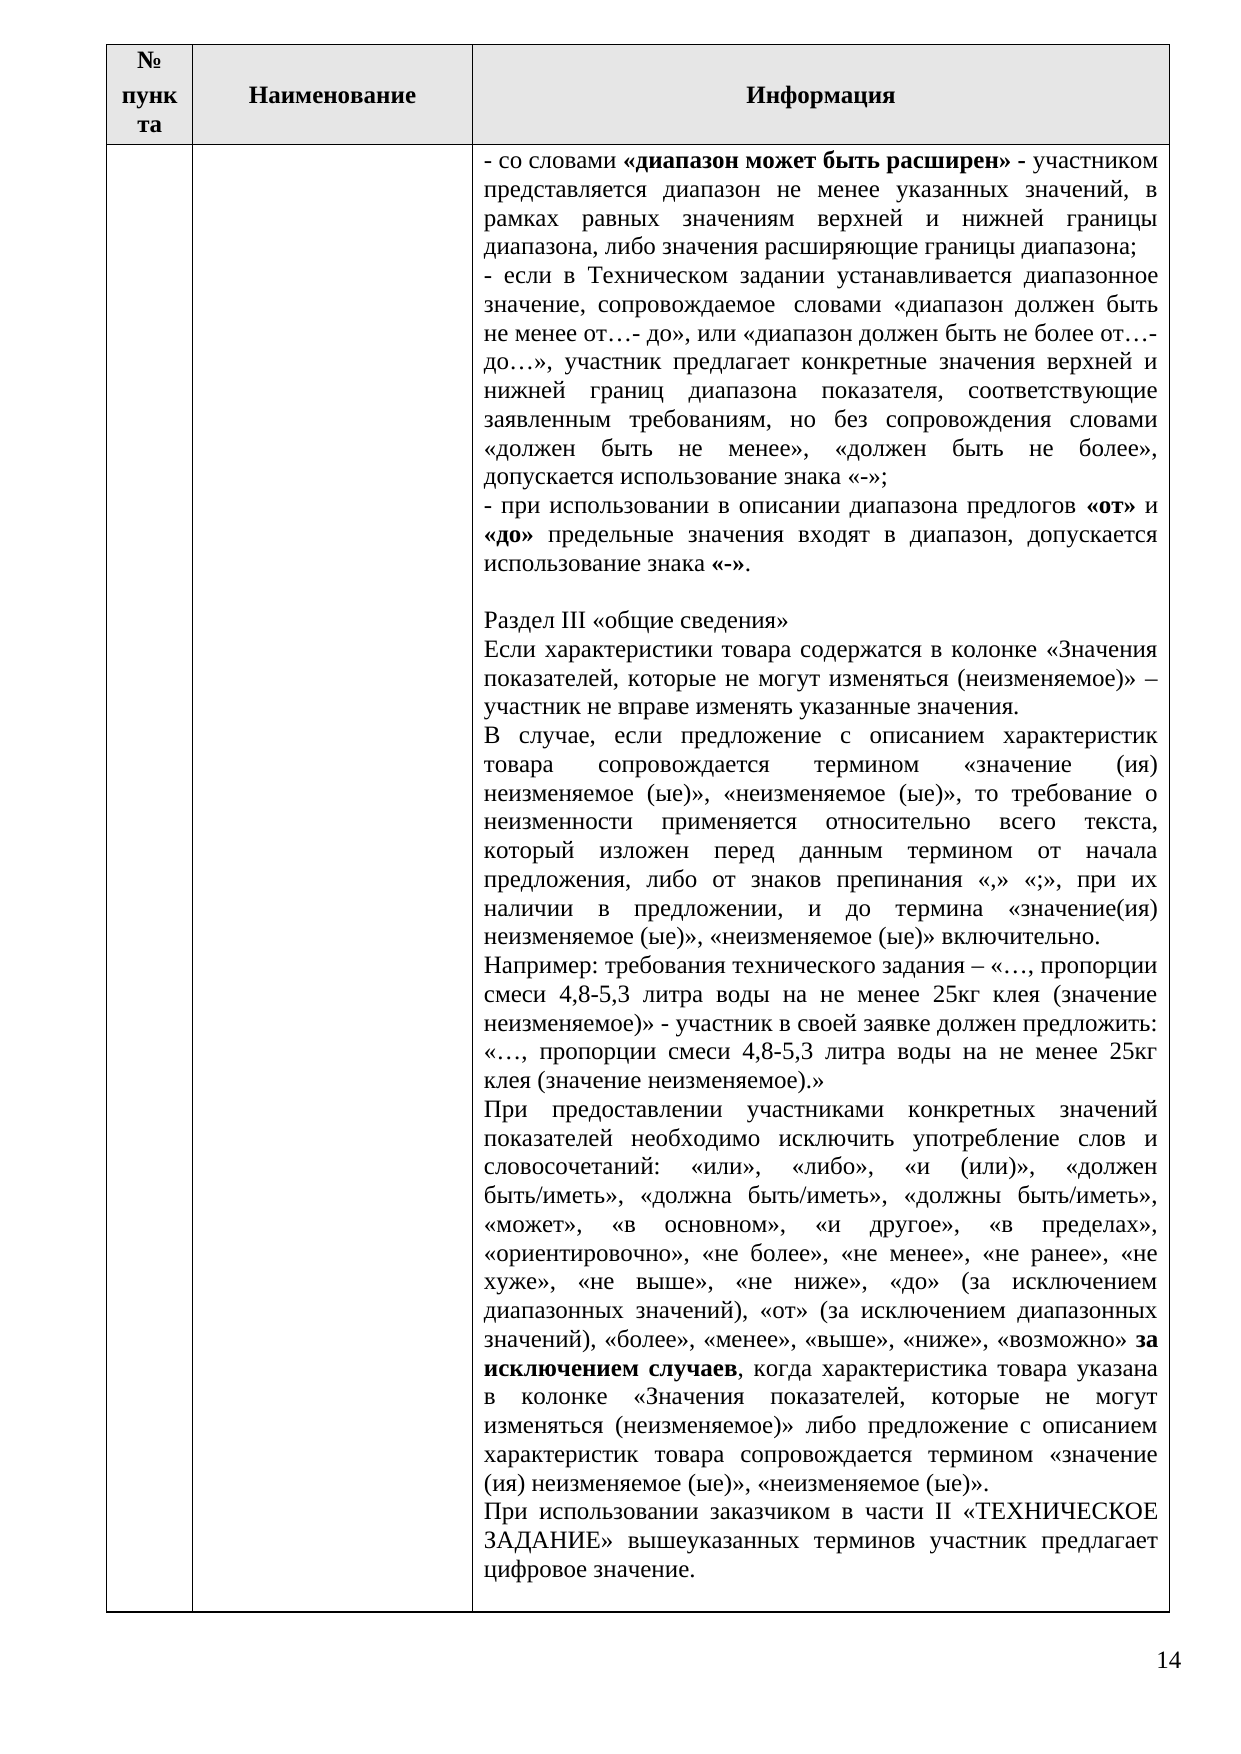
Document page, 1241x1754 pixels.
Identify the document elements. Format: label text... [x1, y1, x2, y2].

table_header Информация [473, 45, 1169, 144]
table_header Наименование [193, 45, 472, 144]
table_header № пункта [107, 45, 192, 144]
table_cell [193, 145, 472, 1611]
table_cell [473, 145, 1169, 1611]
table_cell [107, 145, 192, 1611]
